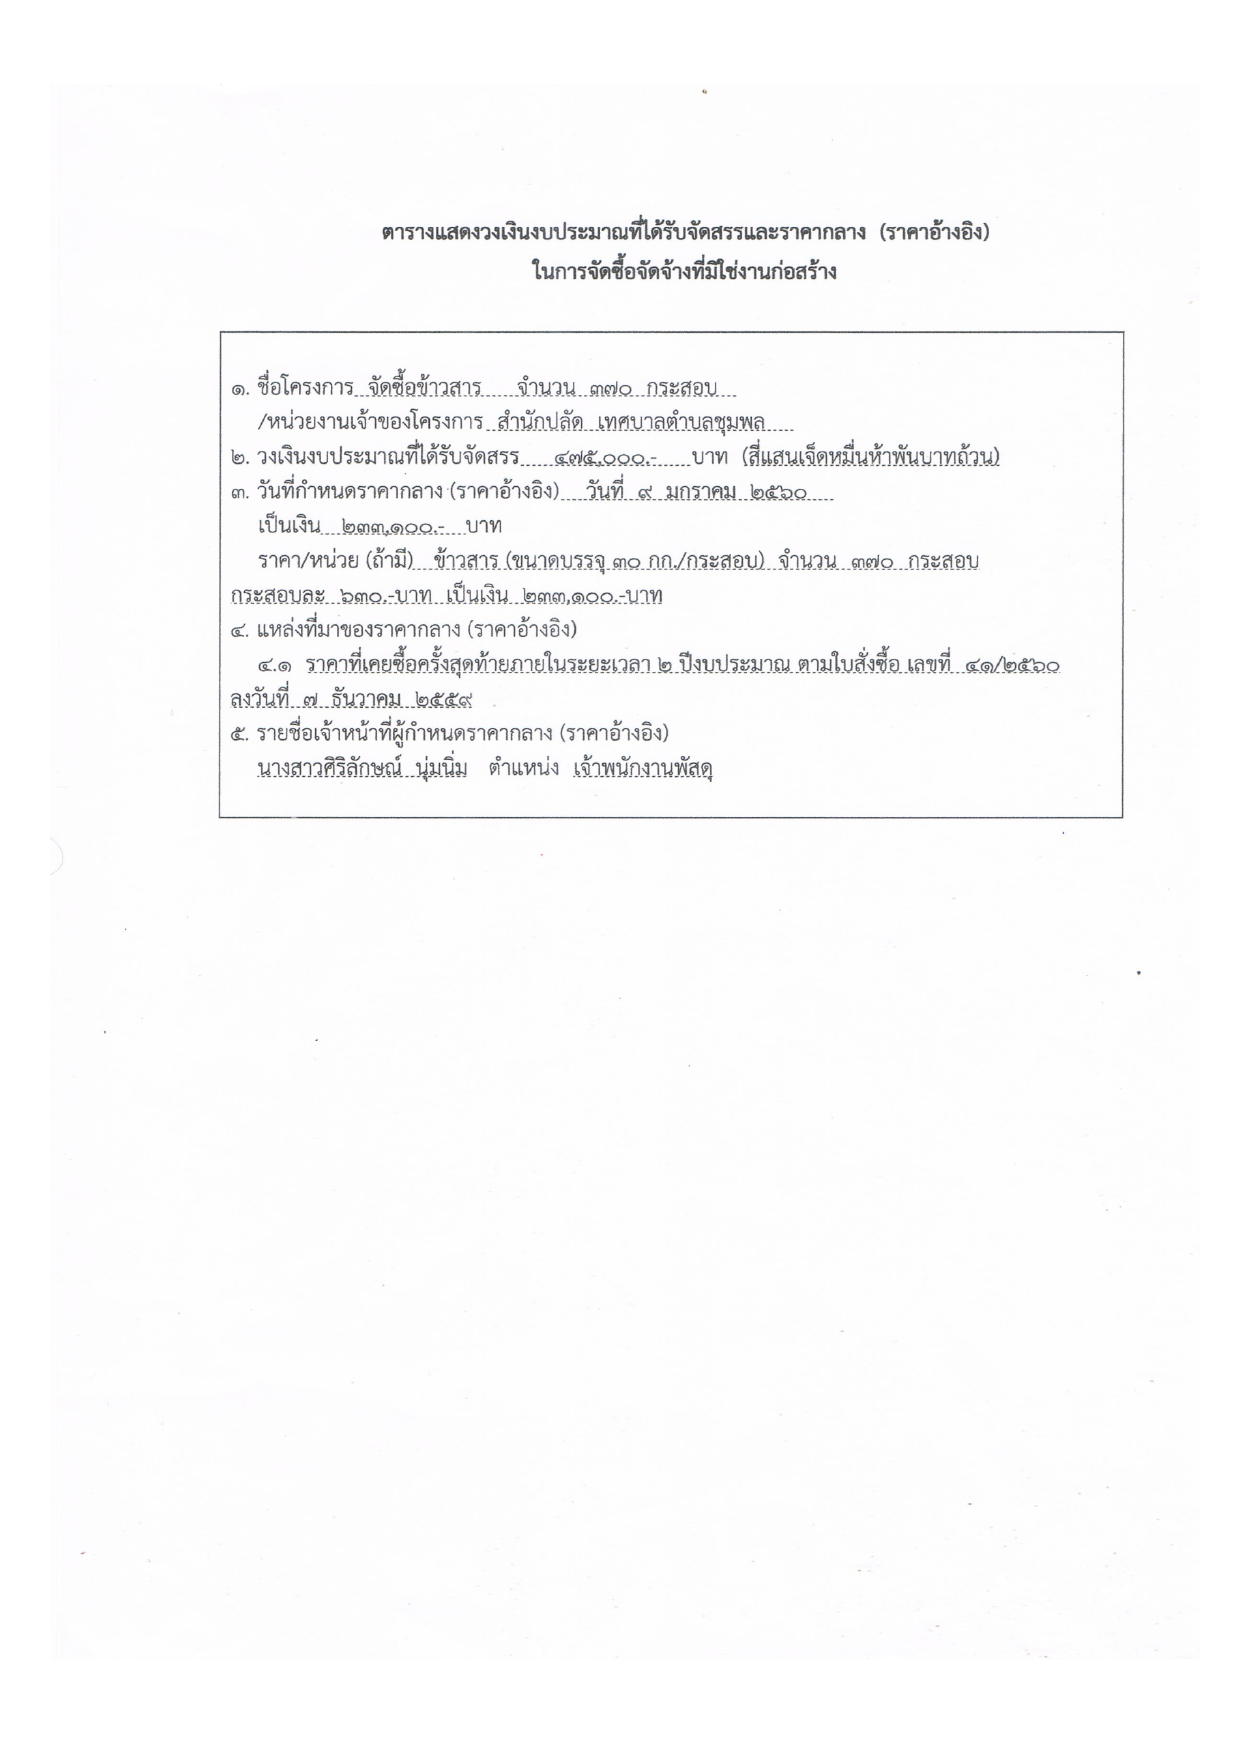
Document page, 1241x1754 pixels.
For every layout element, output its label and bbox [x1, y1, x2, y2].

picture [50, 84, 1200, 1660]
